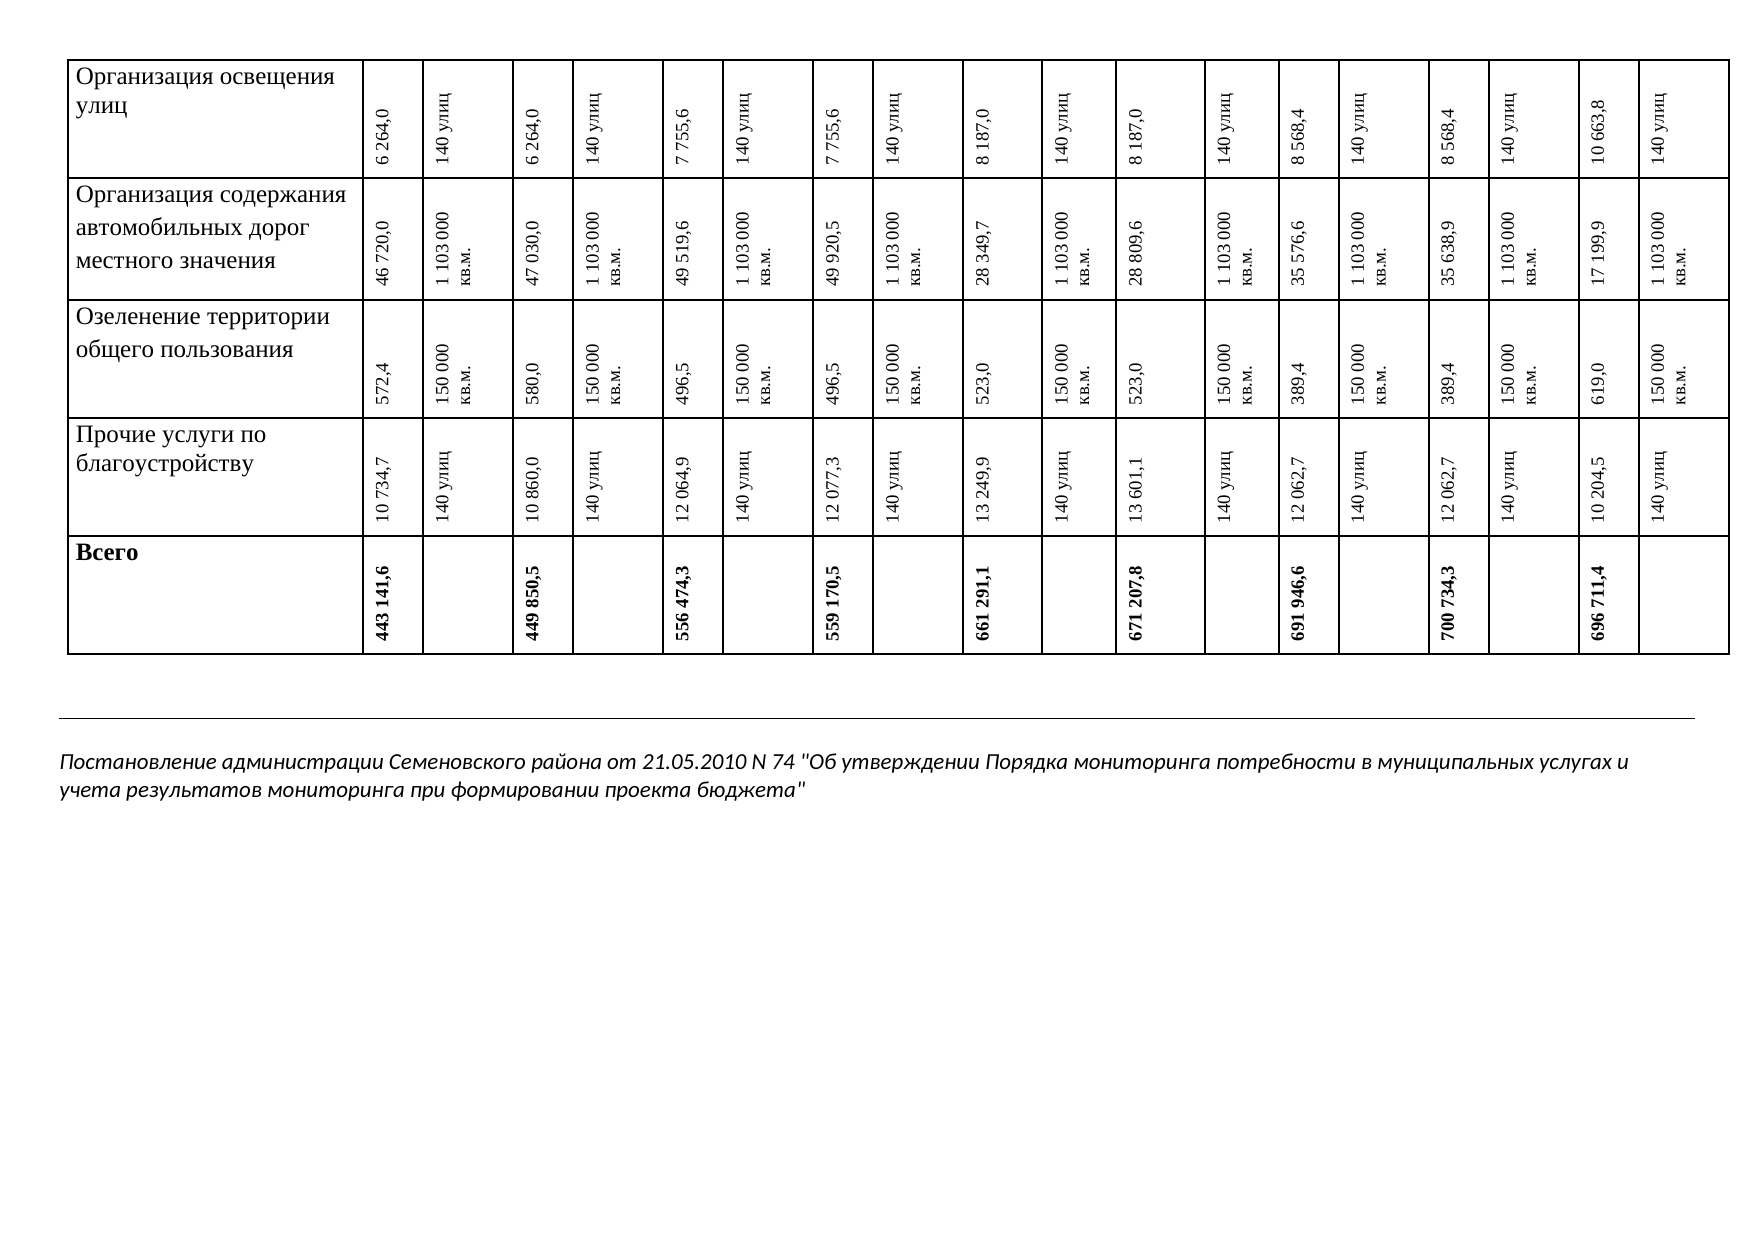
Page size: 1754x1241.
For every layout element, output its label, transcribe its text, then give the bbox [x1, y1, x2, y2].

table_cell 13 601,1 [1117, 419, 1204, 535]
table_cell 449 850,5 [514, 537, 572, 653]
table_cell [574, 537, 662, 653]
table_cell 1 103 000 кв.м. [1490, 179, 1578, 299]
table_cell 150 000 кв.м. [1043, 301, 1115, 417]
table_cell 28 349,7 [964, 179, 1041, 299]
table_cell [424, 537, 512, 653]
table_cell 35 638,9 [1430, 179, 1488, 299]
table_cell 523,0 [964, 301, 1041, 417]
table_cell 496,5 [814, 301, 872, 417]
table_cell 696 711,4 [1580, 537, 1638, 653]
table_cell 140 улиц [874, 419, 962, 535]
table_cell 6 264,0 [514, 61, 572, 177]
table_cell 6 264,0 [364, 61, 422, 177]
text Постановление администрации Семеновского района от 21.05.2010 N 74 "Об утверждении Порядка мониторинга потребности в муниципальных услугах и учета результатов мониторинга при формировании проекта бюджета" [59, 719, 1695, 831]
table_cell [724, 537, 812, 653]
table_cell 12 077,3 [814, 419, 872, 535]
table_cell 140 улиц [874, 61, 962, 177]
table_cell 140 улиц [1490, 61, 1578, 177]
table_cell 150 000 кв.м. [724, 301, 812, 417]
table_cell 140 улиц [1490, 419, 1578, 535]
table_cell 140 улиц [1043, 61, 1115, 177]
table_cell 389,4 [1430, 301, 1488, 417]
table_cell 691 946,6 [1280, 537, 1338, 653]
table_cell 150 000 кв.м. [874, 301, 962, 417]
table_cell Организация содержания автомобильных дорог местного значения [69, 179, 362, 299]
table_cell 13 249,9 [964, 419, 1041, 535]
table_cell 150 000 кв.м. [574, 301, 662, 417]
table_cell 8 187,0 [1117, 61, 1204, 177]
table_cell 10 204,5 [1580, 419, 1638, 535]
table_cell 1 103 000 кв.м. [724, 179, 812, 299]
table_cell 556 474,3 [664, 537, 722, 653]
table_cell 140 улиц [1340, 61, 1428, 177]
table_cell 8 568,4 [1430, 61, 1488, 177]
table_cell 140 улиц [1640, 419, 1728, 535]
table_cell 8 568,4 [1280, 61, 1338, 177]
table_cell 35 576,6 [1280, 179, 1338, 299]
table_cell [1043, 537, 1115, 653]
table_cell 10 663,8 [1580, 61, 1638, 177]
table_cell 140 улиц [724, 419, 812, 535]
table_cell 150 000 кв.м. [424, 301, 512, 417]
table_cell 46 720,0 [364, 179, 422, 299]
table_cell 559 170,5 [814, 537, 872, 653]
table_cell 443 141,6 [364, 537, 422, 653]
table_cell 671 207,8 [1117, 537, 1204, 653]
table_cell 523,0 [1117, 301, 1204, 417]
table_cell 12 062,7 [1430, 419, 1488, 535]
table_cell 619,0 [1580, 301, 1638, 417]
table_cell [1640, 537, 1728, 653]
table_cell 12 064,9 [664, 419, 722, 535]
table_cell 150 000 кв.м. [1206, 301, 1278, 417]
table_cell 389,4 [1280, 301, 1338, 417]
table_cell 572,4 [364, 301, 422, 417]
table_cell 140 улиц [1043, 419, 1115, 535]
table_cell 1 103 000 кв.м. [1206, 179, 1278, 299]
table_cell 140 улиц [1206, 419, 1278, 535]
table_cell 7 755,6 [814, 61, 872, 177]
table_cell 661 291,1 [964, 537, 1041, 653]
table_cell Озеленение территории общего пользования [69, 301, 362, 417]
table_cell 10 860,0 [514, 419, 572, 535]
table_cell [1340, 537, 1428, 653]
table_cell 17 199,9 [1580, 179, 1638, 299]
table_cell 49 920,5 [814, 179, 872, 299]
table_cell Прочие услуги по благоустройству [69, 419, 362, 535]
table_cell Организация освещения улиц [69, 61, 362, 177]
table_cell 49 519,6 [664, 179, 722, 299]
table_cell [874, 537, 962, 653]
table_cell 7 755,6 [664, 61, 722, 177]
table_cell 1 103 000 кв.м. [1640, 179, 1728, 299]
table_cell 140 улиц [574, 419, 662, 535]
table_cell 1 103 000 кв.м. [424, 179, 512, 299]
table_cell 8 187,0 [964, 61, 1041, 177]
table_cell 700 734,3 [1430, 537, 1488, 653]
table_cell 28 809,6 [1117, 179, 1204, 299]
table_cell 580,0 [514, 301, 572, 417]
table_cell 140 улиц [1640, 61, 1728, 177]
table_cell Всего [69, 537, 362, 653]
table_cell 1 103 000 кв.м. [1043, 179, 1115, 299]
table_cell [1490, 537, 1578, 653]
table_cell 150 000 кв.м. [1490, 301, 1578, 417]
table_cell 140 улиц [424, 61, 512, 177]
table_cell 1 103 000 кв.м. [1340, 179, 1428, 299]
table_cell 140 улиц [1340, 419, 1428, 535]
table_cell [1206, 537, 1278, 653]
table_cell 10 734,7 [364, 419, 422, 535]
table_cell 140 улиц [1206, 61, 1278, 177]
table_cell 1 103 000 кв.м. [874, 179, 962, 299]
table_cell 140 улиц [724, 61, 812, 177]
table_cell 150 000 кв.м. [1640, 301, 1728, 417]
table_cell 496,5 [664, 301, 722, 417]
table_cell 12 062,7 [1280, 419, 1338, 535]
table_cell 150 000 кв.м. [1340, 301, 1428, 417]
table_cell 140 улиц [574, 61, 662, 177]
table_cell 140 улиц [424, 419, 512, 535]
table_cell 47 030,0 [514, 179, 572, 299]
table_cell 1 103 000 кв.м. [574, 179, 662, 299]
